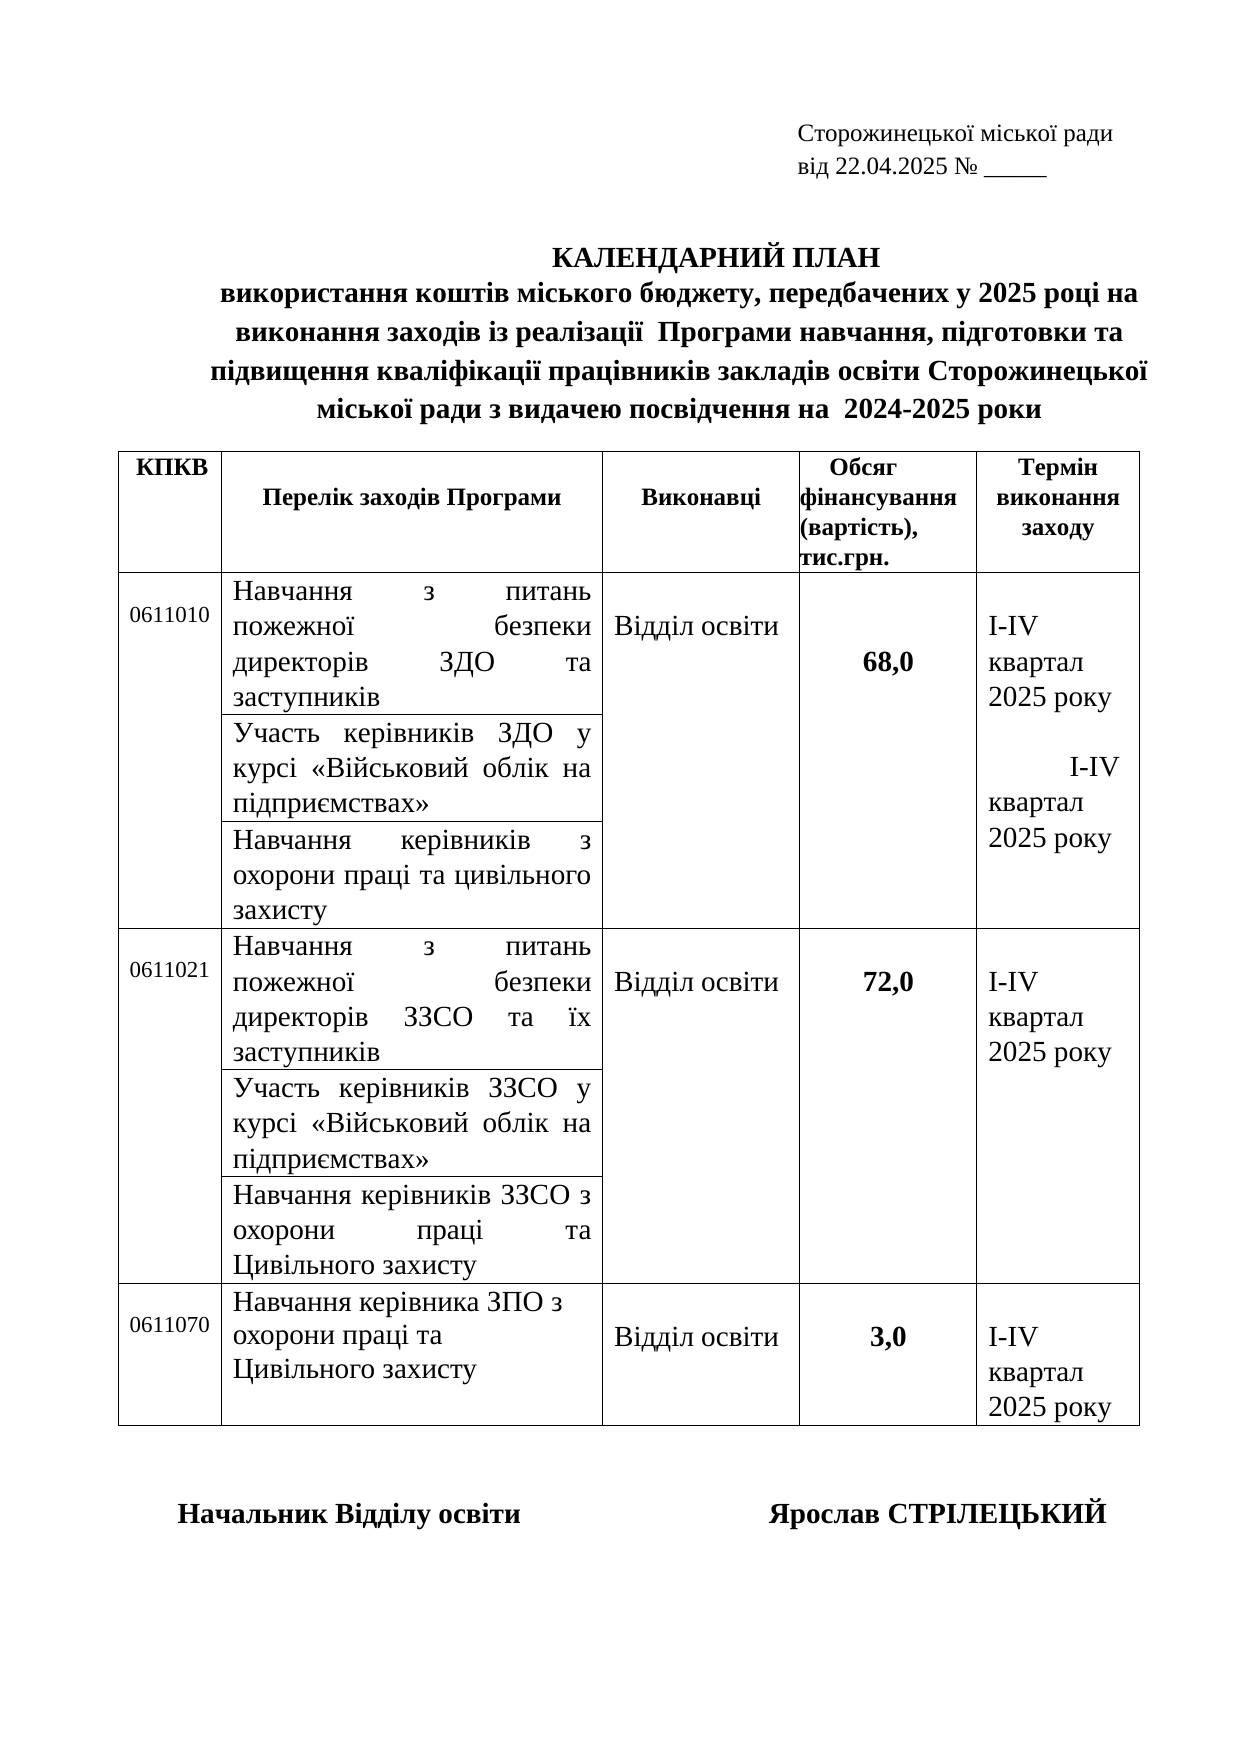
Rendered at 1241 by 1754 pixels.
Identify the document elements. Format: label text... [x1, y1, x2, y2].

table_cell 3,0 [800, 1284, 976, 1424]
table_header Термін виконання заходу [977, 452, 1139, 572]
table_cell Відділ освіти [603, 1284, 799, 1424]
table_cell Навчання керівників з охорони праці та цивільного захисту [222, 822, 602, 927]
text КАЛЕНДАРНИЙ ПЛАН [177, 240, 1181, 274]
table_cell Навчання з питань пожежної безпеки директорів ЗЗСО та їх заступників [222, 929, 602, 1069]
table_cell Участь керівників ЗЗСО у курсі «Військовий облік на підприємствах» [222, 1070, 602, 1176]
table_cell Участь керівників ЗДО у курсі «Військовий облік на підприємствах» [222, 715, 602, 821]
table_cell 68,0 [800, 573, 976, 927]
table_header Обсяг фінансування (вартість), тис.грн. [800, 452, 976, 572]
table_cell І-ІV квартал 2025 року І-ІV квартал 2025 року [977, 573, 1139, 927]
text використання коштів міського бюджету, передбачених у 2025 році на виконання заходів із реалізації Програми навчання, підготовки та підвищення кваліфікації працівників закладів освіти Сторожинецької міської ради з видачею посвідчення на 2024-2025 роки [177, 276, 1181, 425]
table_cell 72,0 [800, 929, 976, 1283]
table_cell Відділ освіти [603, 929, 799, 1283]
table_cell Навчання керівника ЗПО з охорони праці та Цивільного захисту [222, 1284, 602, 1424]
table_header Перелік заходів Програми [222, 452, 602, 572]
table_header КПКВ [119, 452, 221, 572]
table_header Виконавці [603, 452, 799, 572]
table_cell Відділ освіти [603, 573, 799, 927]
table_cell Навчання керівників ЗЗСО з охорони праці та Цивільного захисту [222, 1177, 602, 1283]
table_cell Навчання з питань пожежної безпеки директорів ЗДО та заступників [222, 573, 602, 714]
table_cell І-ІV квартал 2025 року [977, 1284, 1139, 1424]
table_cell 0611010 [119, 573, 221, 927]
text від 22.04.2025 № _____ [797, 151, 1181, 180]
table_cell І-ІV квартал 2025 року [977, 929, 1139, 1283]
table_cell 0611070 [119, 1284, 221, 1424]
text Начальник Відділу освіти Ярослав СТРІЛЕЦЬКИЙ [177, 1496, 1181, 1529]
text Сторожинецької міської ради [797, 118, 1181, 147]
table_cell 0611021 [119, 929, 221, 1283]
